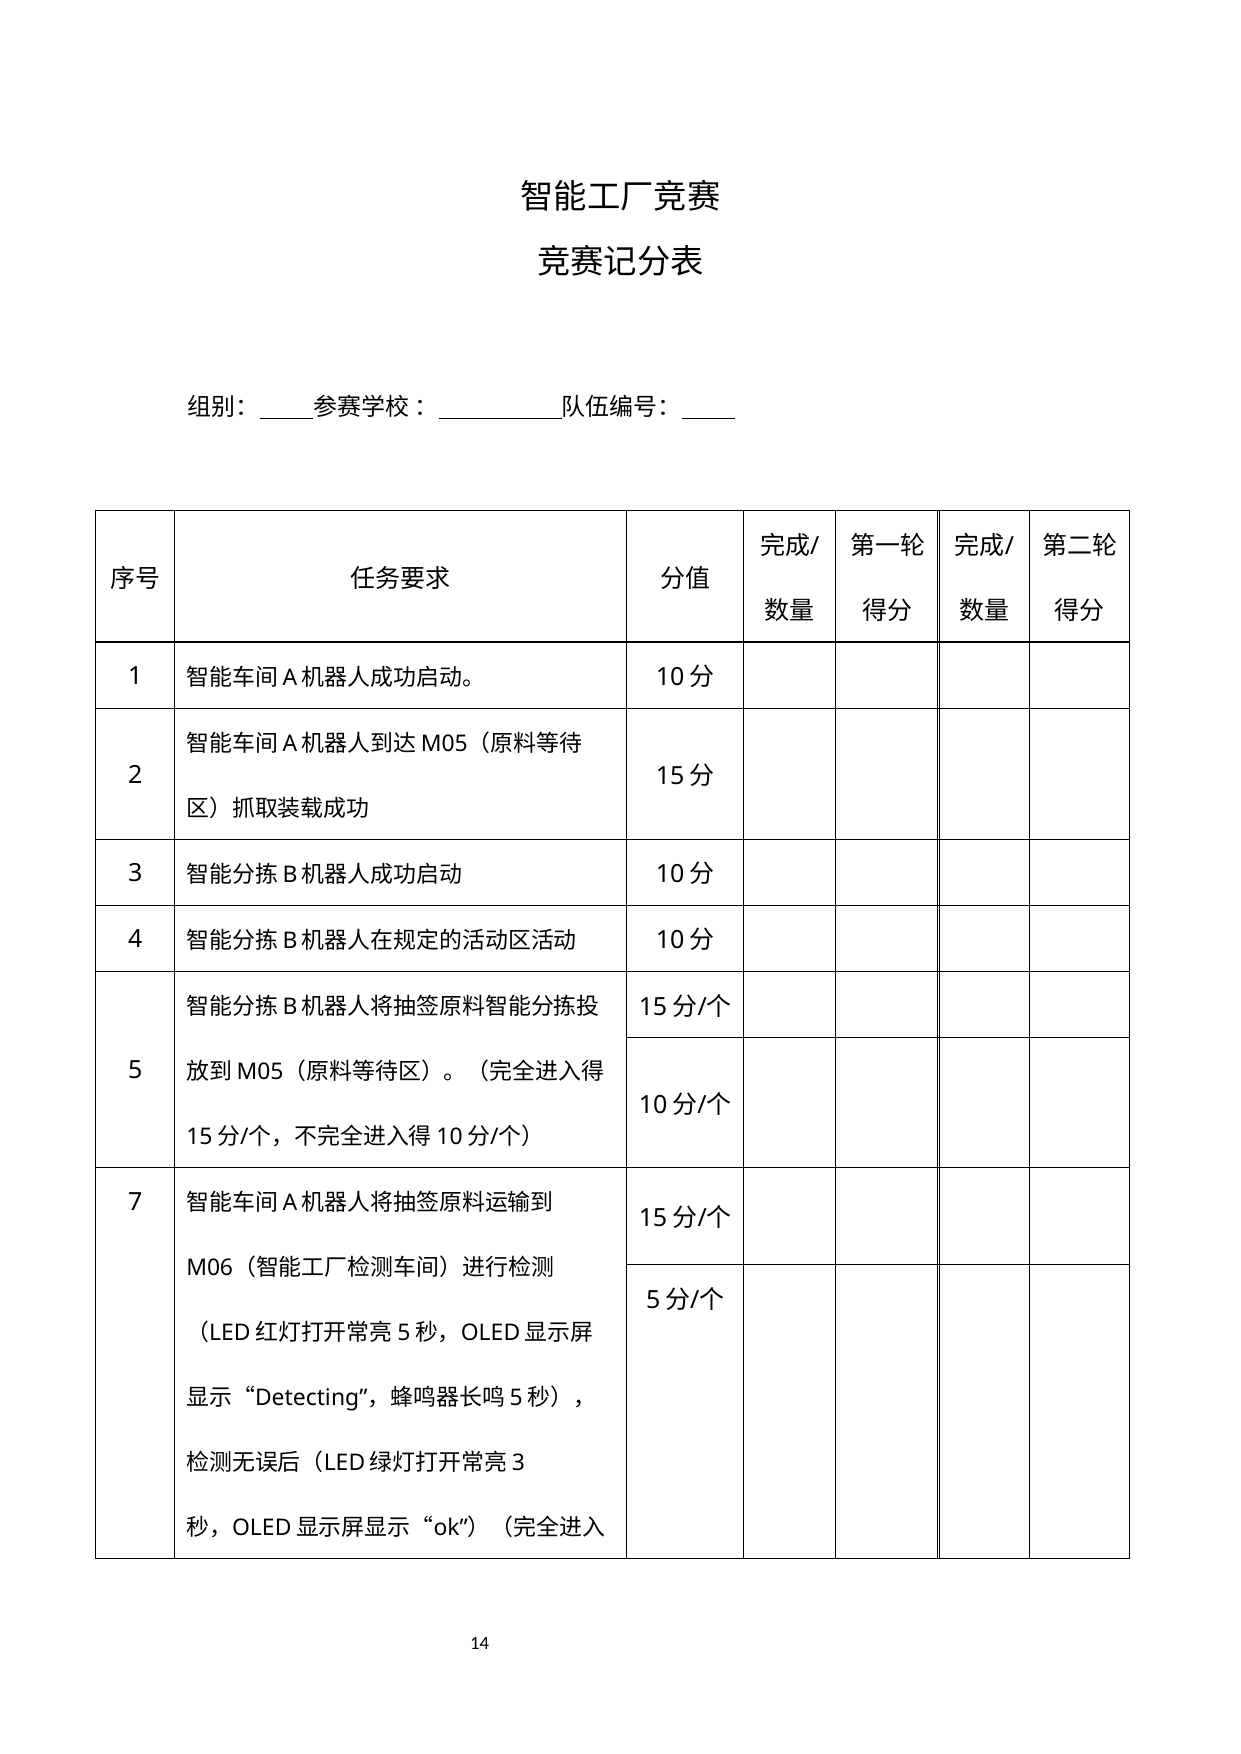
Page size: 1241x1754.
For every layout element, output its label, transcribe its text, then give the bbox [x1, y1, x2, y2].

text 组别： 参赛学校 ： 队伍编号： [187, 373, 1053, 438]
table_cell [1030, 840, 1129, 904]
table_cell [940, 840, 1029, 904]
table_cell 10分 [627, 906, 743, 971]
table_cell [836, 1038, 937, 1167]
table_header 完成/数量 [940, 511, 1029, 641]
table_cell [744, 1265, 835, 1558]
table_cell [744, 1038, 835, 1167]
table_cell 7 [96, 1168, 174, 1558]
table_cell [744, 1168, 835, 1264]
table_cell 5 [96, 972, 174, 1167]
table_header 任务要求 [175, 511, 626, 641]
table_cell [744, 709, 835, 838]
table_cell 智能车间A机器人将抽签原料运输到M06（智能工厂检测车间）进行检测（LED红灯打开常亮5秒，OLED显示屏显示“Detecting”，蜂鸣器长鸣5秒），检测无误后（LED绿灯打开常亮3秒，OLED显示屏显示“ok”）（完全进入得15分/个，不完全进入得5分/个） [175, 1168, 626, 1558]
table_cell [744, 840, 835, 904]
table_cell [836, 1265, 937, 1558]
table_cell [836, 972, 937, 1037]
table_cell 10分 [627, 643, 743, 707]
table_cell 15分/个 [627, 972, 743, 1037]
table_cell [940, 709, 1029, 838]
table_cell [940, 1265, 1029, 1558]
table_header 第二轮得分 [1030, 511, 1129, 641]
table_cell 4 [96, 906, 174, 971]
table_cell [1030, 1168, 1129, 1264]
table_cell 1 [96, 643, 174, 707]
table_cell [1030, 1038, 1129, 1167]
table_cell 智能分拣B机器人成功启动 [175, 840, 626, 904]
table_cell [836, 643, 937, 707]
table_cell 2 [96, 709, 174, 838]
table_cell [940, 1038, 1029, 1167]
table_cell 智能车间A机器人到达M05（原料等待区）抓取装载成功 [175, 709, 626, 838]
table_cell 10分 [627, 840, 743, 904]
table_cell 3 [96, 840, 174, 904]
table_cell [1030, 709, 1129, 838]
text 智能工厂竞赛 [187, 162, 1053, 227]
table_cell 15分 [627, 709, 743, 838]
table_cell [940, 906, 1029, 971]
table_cell [836, 906, 937, 971]
table_cell [744, 906, 835, 971]
table_cell 智能分拣B机器人在规定的活动区活动 [175, 906, 626, 971]
table_cell [744, 972, 835, 1037]
table_cell [940, 643, 1029, 707]
text 竞赛记分表 [187, 227, 1053, 292]
table_cell [1030, 972, 1129, 1037]
table_cell 15分/个 [627, 1168, 743, 1264]
table_header 分值 [627, 511, 743, 641]
table_header 序号 [96, 511, 174, 641]
table_cell [1030, 643, 1129, 707]
table_cell [744, 643, 835, 707]
table_cell 智能分拣B机器人将抽签原料智能分拣投放到M05（原料等待区）。（完全进入得15分/个，不完全进入得10分/个） [175, 972, 626, 1167]
table_cell [940, 1168, 1029, 1264]
table_cell [836, 1168, 937, 1264]
table_cell 5分/个 [627, 1265, 743, 1558]
table_cell 智能车间A机器人成功启动。 [175, 643, 626, 707]
table_header 第一轮 得分 [836, 511, 937, 641]
table_cell [940, 972, 1029, 1037]
table_cell [1030, 906, 1129, 971]
table_cell [836, 709, 937, 838]
table_cell [836, 840, 937, 904]
table_cell [1030, 1265, 1129, 1558]
table_header 完成/数量 [744, 511, 835, 641]
table_cell 10分/个 [627, 1038, 743, 1167]
